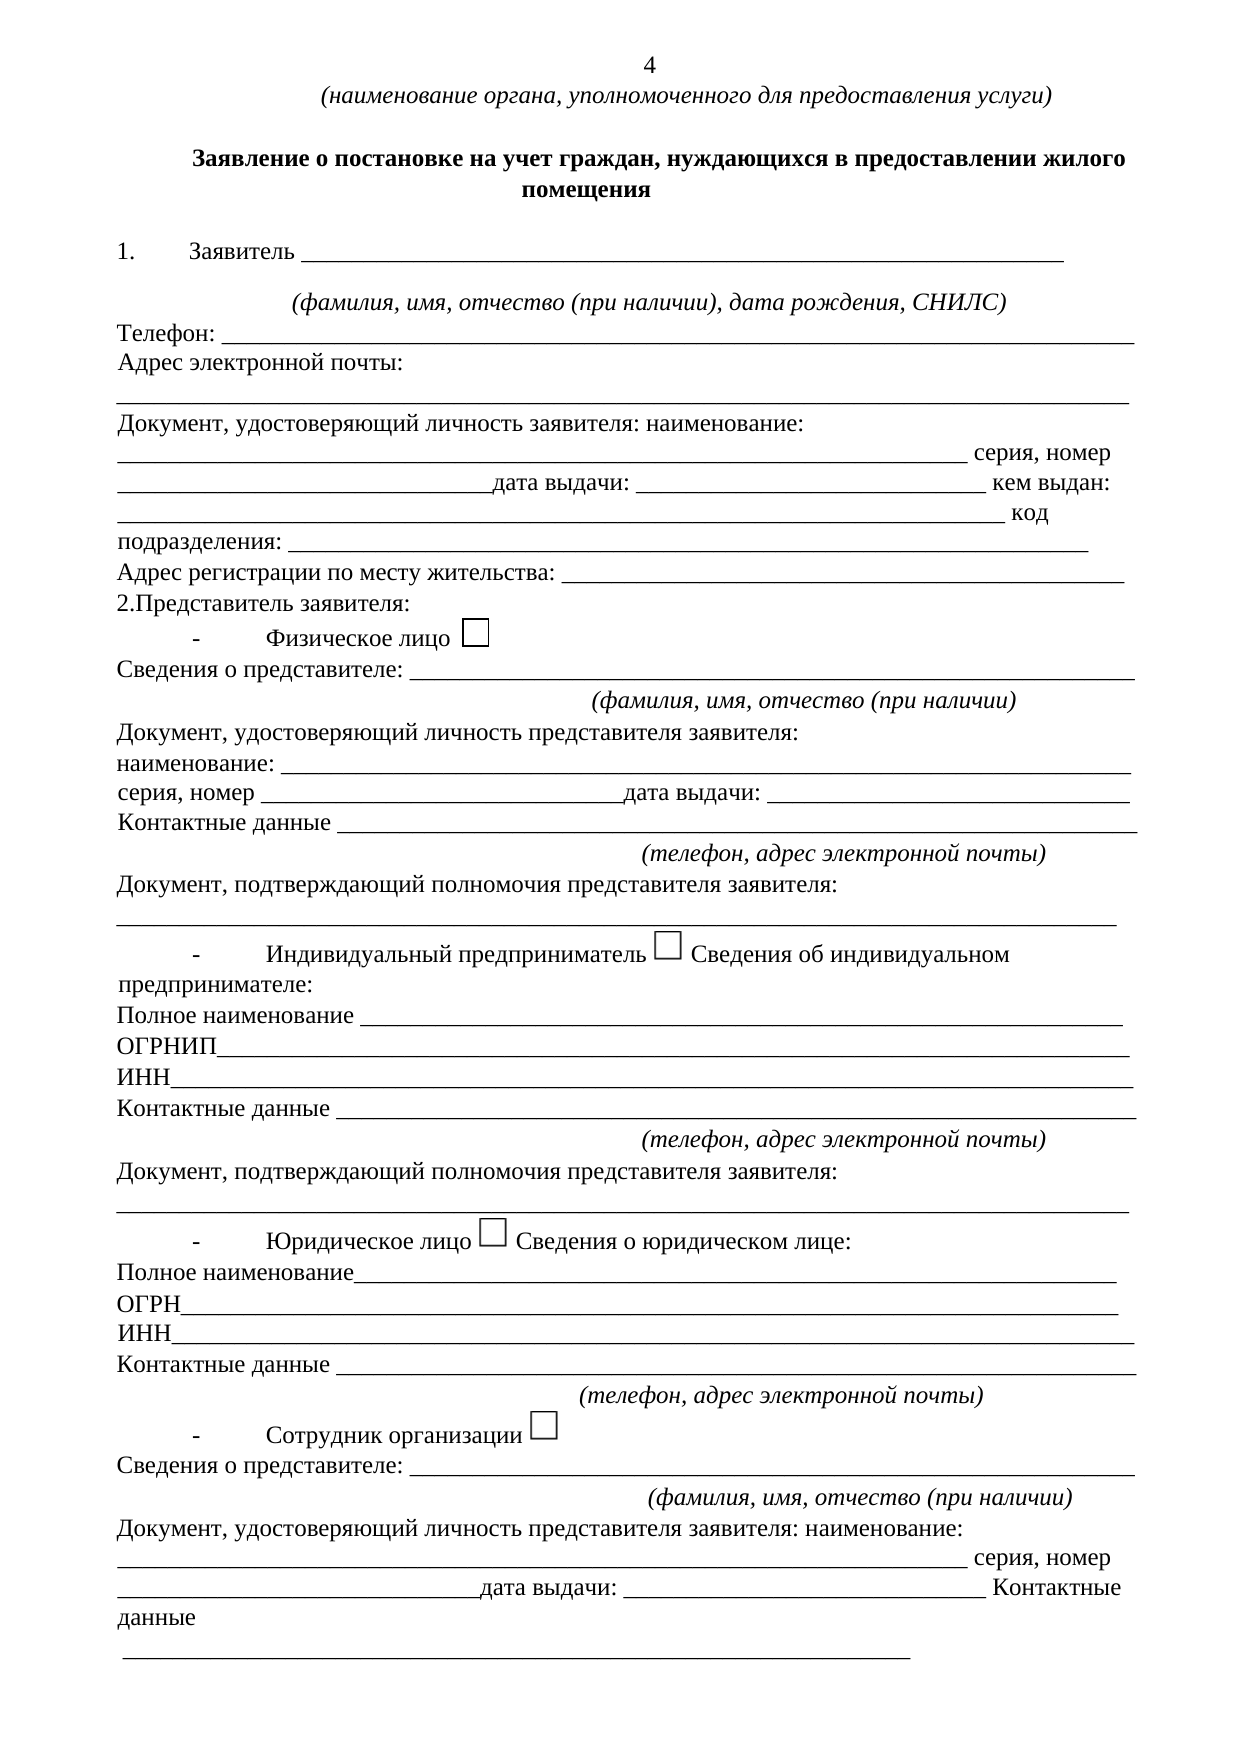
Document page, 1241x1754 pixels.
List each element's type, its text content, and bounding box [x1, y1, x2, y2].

text Телефон: _________________________________________________________________________ Адрес электронной почты: [116, 318, 1181, 376]
text (фамилия, имя, отчество (при наличии) [116, 1482, 1181, 1510]
text Полное наименование_____________________________________________________________ [116, 1257, 1181, 1286]
text (телефон, адрес электронной почты) [116, 1380, 1181, 1409]
text (фамилия, имя, отчество (при наличии), дата рождения, СНИЛС) [118, 287, 1180, 315]
text Сведения о представителе: __________________________________________________________ [116, 1451, 1181, 1479]
text Полное наименование _____________________________________________________________ [116, 1000, 1181, 1029]
picture [653, 931, 685, 963]
text Заявление о постановке на учет граждан, нуждающихся в предоставлении жилого помещения [192, 143, 1181, 203]
picture [529, 1411, 561, 1443]
list Физическое лицо [118, 619, 1181, 652]
text (наименование органа, уполномоченного для предоставления услуги) [321, 81, 1181, 109]
picture [478, 1218, 510, 1250]
text Документ, удостоверяющий личность представителя заявителя: наименование: ____________________________________________________________________ серия, номер _____________________________дата выдачи: _____________________________ Контактные данные [116, 1513, 1181, 1630]
text (фамилия, имя, отчество (при наличии) [116, 685, 1181, 714]
text _________________________________________________________________________________ [116, 1187, 1181, 1216]
list Индивидуальный предприниматель Сведения об индивидуальном предпринимателе: [118, 932, 1181, 998]
text (телефон, адрес электронной почты) [116, 838, 1181, 867]
text _______________________________________________________________ [116, 1633, 1181, 1661]
text Сведения о представителе: __________________________________________________________ [116, 654, 1181, 683]
text ОГРНИП_________________________________________________________________________ [116, 1031, 1181, 1060]
text 1. Заявитель _____________________________________________________________ [116, 236, 1181, 265]
list Сотрудник организации [118, 1412, 1181, 1448]
text Документ, удостоверяющий личность представителя заявителя: [116, 717, 1181, 745]
text Контактные данные ________________________________________________________________ [116, 1093, 1181, 1122]
text Контактные данные ________________________________________________________________ [116, 1349, 1181, 1378]
text 2.Представитель заявителя: [116, 588, 1181, 617]
text _________________________________________________________________________________ Документ, удостоверяющий личность заявителя: наименование: ____________________________________________________________________ серия, номер ______________________________дата выдачи: ____________________________ кем выдан: _______________________________________________________________________ код подразделения: ________________________________________________________________ [116, 378, 1181, 555]
text Адрес регистрации по месту жительства: _____________________________________________ [116, 557, 1181, 586]
text ________________________________________________________________________________ [116, 900, 1181, 929]
text ИНН_____________________________________________________________________________ [116, 1062, 1181, 1091]
text наименование: ____________________________________________________________________ серия, номер _____________________________дата выдачи: _____________________________ Контактные данные ________________________________________________________________ [116, 748, 1181, 836]
text (телефон, адрес электронной почты) [116, 1124, 1181, 1153]
text Документ, подтверждающий полномочия представителя заявителя: [116, 869, 1181, 898]
list Юридическое лицо Сведения о юридическом лице: [118, 1218, 1181, 1255]
text ОГРН___________________________________________________________________________ ИНН_____________________________________________________________________________ [116, 1289, 1181, 1347]
text Документ, подтверждающий полномочия представителя заявителя: [116, 1156, 1181, 1185]
